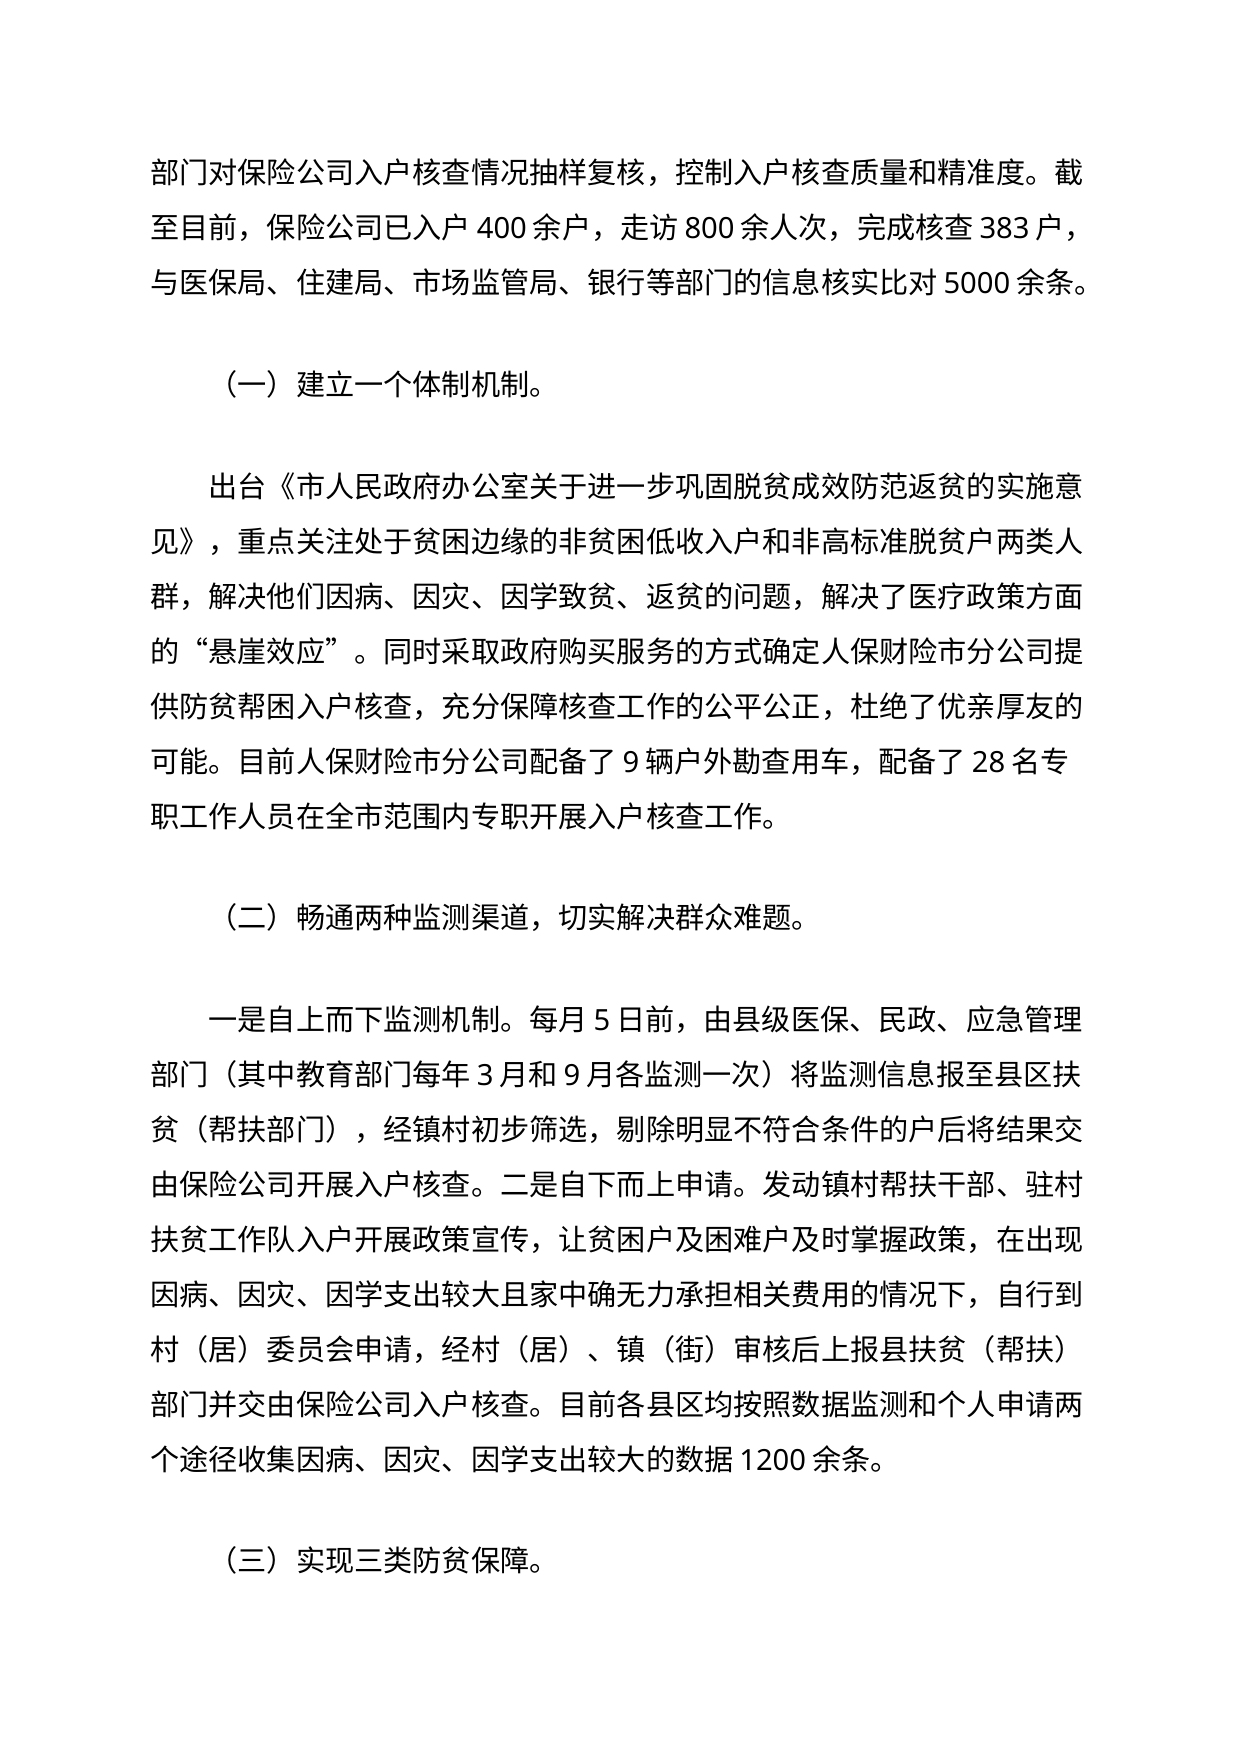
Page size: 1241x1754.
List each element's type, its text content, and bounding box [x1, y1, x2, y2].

text （一）建立一个体制机制。 [150, 362, 1090, 404]
text （二）畅通两种监测渠道，切实解决群众难题。 [150, 895, 1090, 937]
text 一是自上而下监测机制。每月5日前，由县级医保、民政、应急管理部门（其中教育部门每年3月和9月各监测一次）将监测信息报至县区扶贫（帮扶部门），经镇村初步筛选，剔除明显不符合条件的户后将结果交由保险公司开展入户核查。二是自下而上申请。发动镇村帮扶干部、驻村扶贫工作队入户开展政策宣传，让贫困户及困难户及时掌握政策，在出现因病、因灾、因学支出较大且家中确无力承担相关费用的情况下，自行到村（居）委员会申请，经村（居）、镇（街）审核后上报县扶贫（帮扶）部门并交由保险公司入户核查。目前各县区均按照数据监测和个人申请两个途径收集因病、因灾、因学支出较大的数据1200余条。 [150, 997, 1090, 1478]
text （三）实现三类防贫保障。 [150, 1538, 1090, 1580]
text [150, 150, 1090, 302]
text 出台《市人民政府办公室关于进一步巩固脱贫成效防范返贫的实施意见》，重点关注处于贫困边缘的非贫困低收入户和非高标准脱贫户两类人群，解决他们因病、因灾、因学致贫、返贫的问题，解决了医疗政策方面的“悬崖效应”。同时采取政府购买服务的方式确定人保财险市分公司提供防贫帮困入户核查，充分保障核查工作的公平公正，杜绝了优亲厚友的可能。目前人保财险市分公司配备了9辆户外勘查用车，配备了28名专职工作人员在全市范围内专职开展入户核查工作。 [150, 464, 1090, 835]
